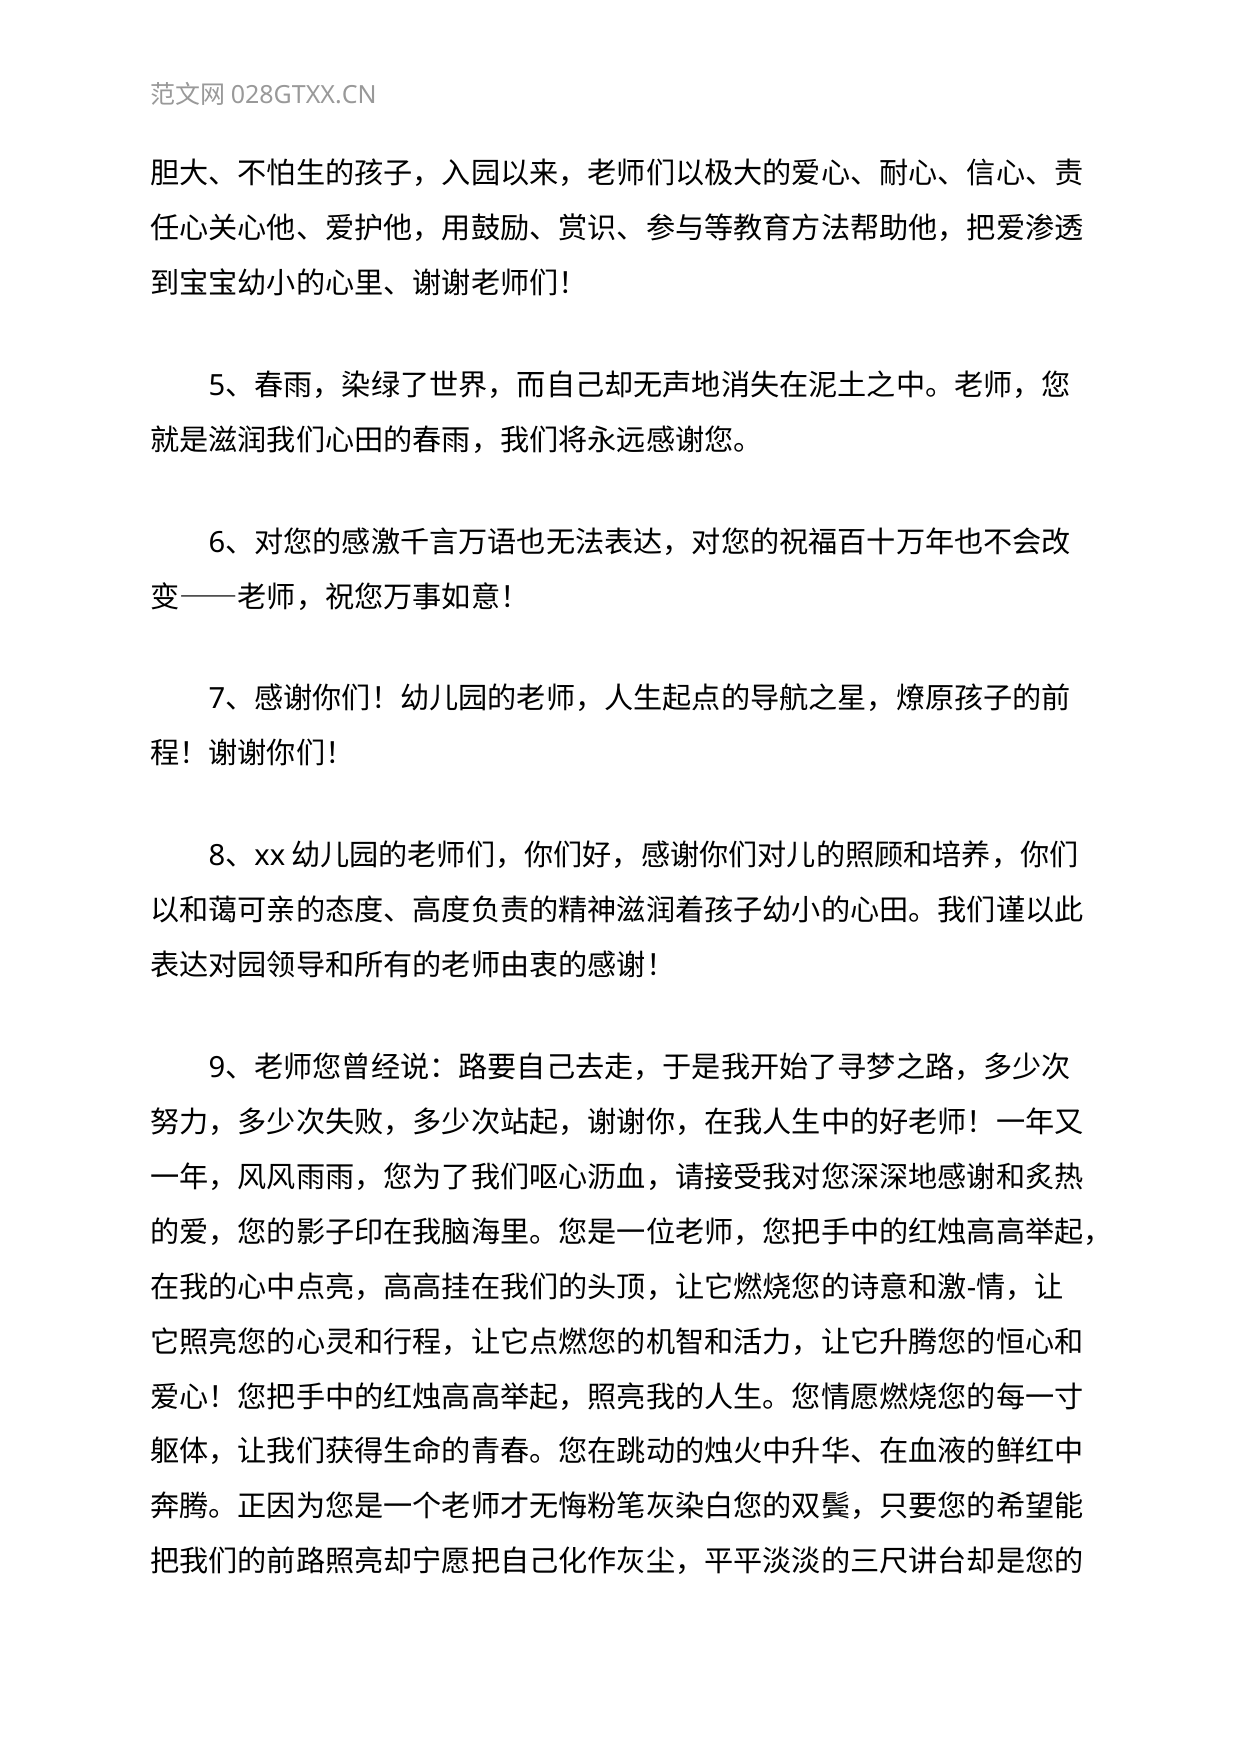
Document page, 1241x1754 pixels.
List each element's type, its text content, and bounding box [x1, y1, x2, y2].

text 7、感谢你们！幼儿园的老师，人生起点的导航之星，燎原孩子的前程！谢谢你们！ [150, 675, 1090, 772]
text 5、春雨，染绿了世界，而自己却无声地消失在泥土之中。老师，您就是滋润我们心田的春雨，我们将永远感谢您。 [150, 362, 1090, 459]
text 8、xx幼儿园的老师们，你们好，感谢你们对儿的照顾和培养，你们以和蔼可亲的态度、高度负责的精神滋润着孩子幼小的心田。我们谨以此表达对园领导和所有的老师由衷的感谢！ [150, 832, 1090, 984]
text 6、对您的感激千言万语也无法表达，对您的祝福百十万年也不会改变――老师，祝您万事如意！ [150, 518, 1090, 616]
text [150, 1043, 1090, 1580]
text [150, 150, 1090, 302]
